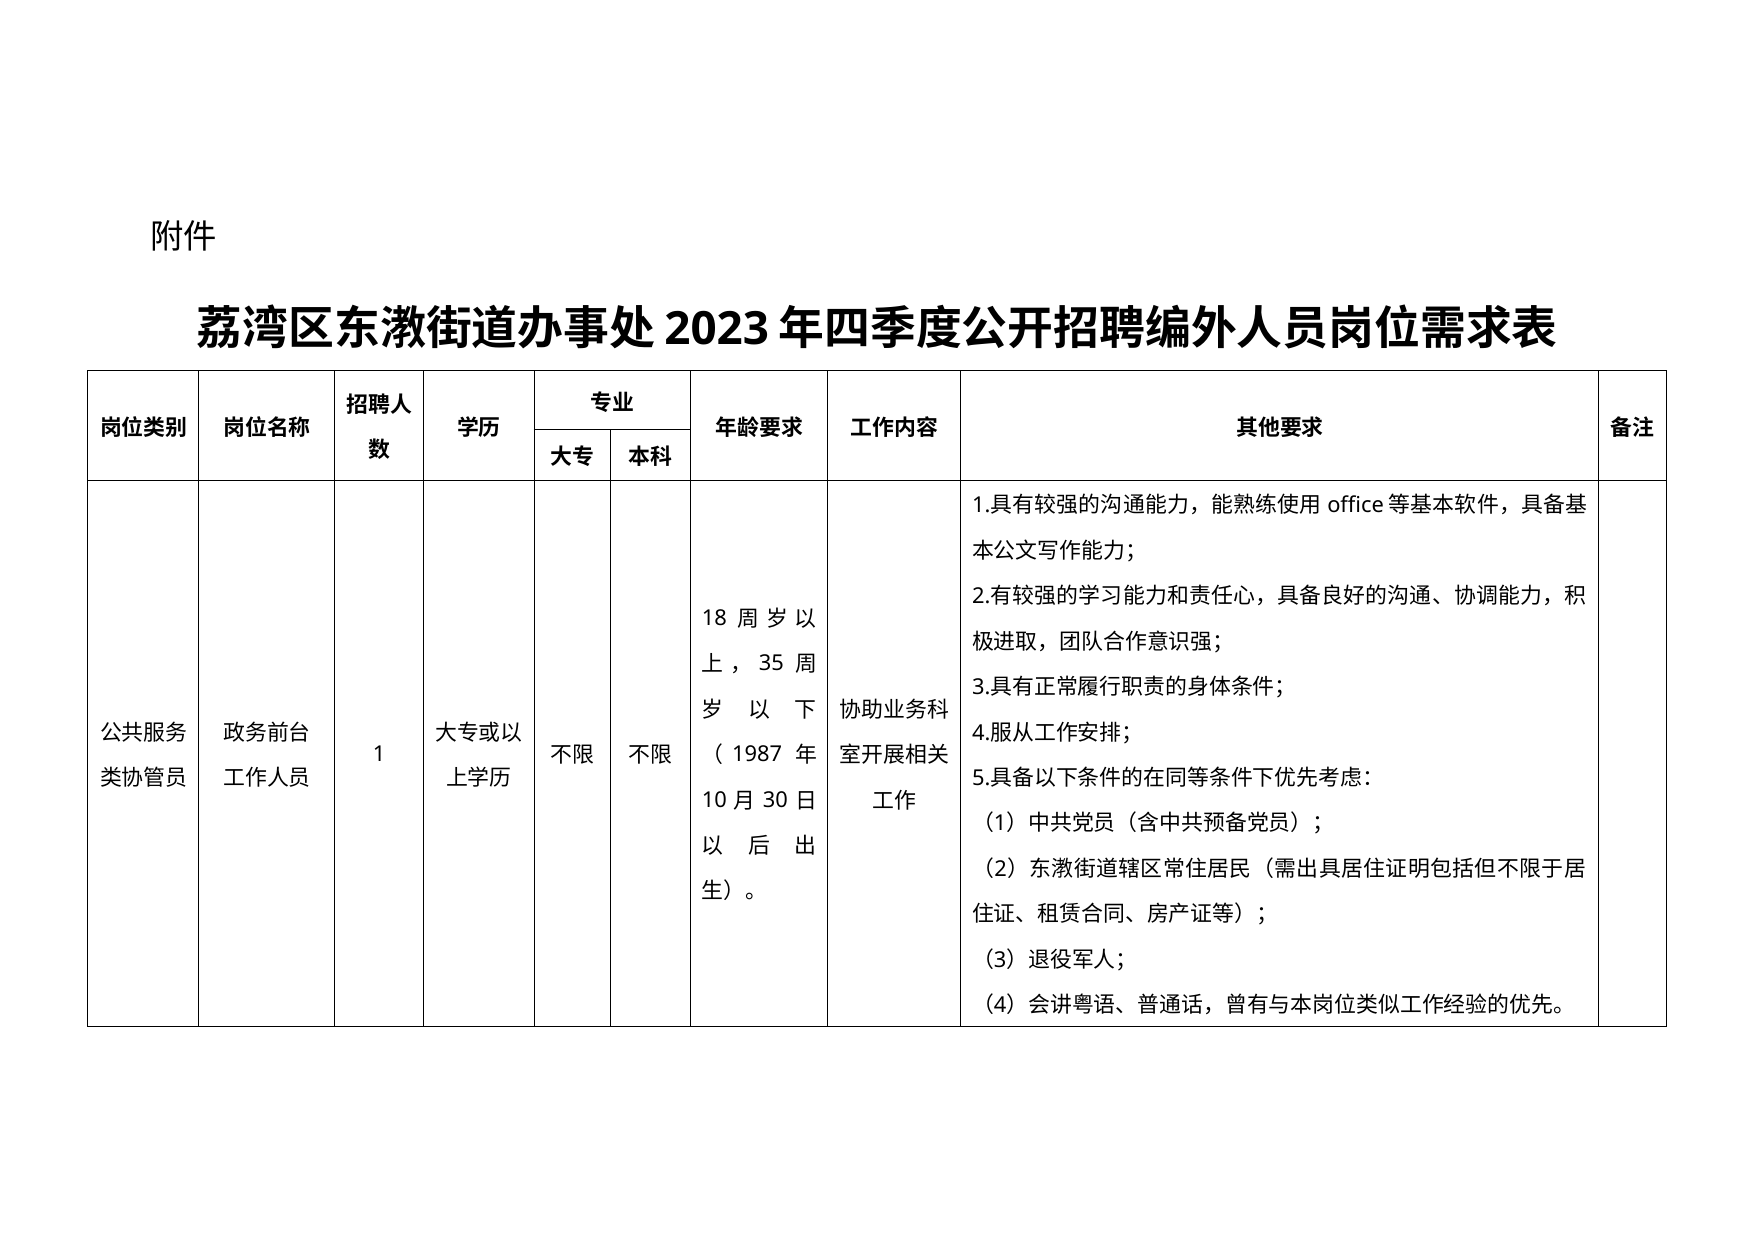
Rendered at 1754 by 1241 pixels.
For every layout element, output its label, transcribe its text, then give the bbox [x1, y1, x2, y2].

table_header 学历 [424, 371, 534, 479]
table_header 岗位类别 [88, 371, 198, 479]
table_cell [1599, 481, 1666, 1026]
table_cell 政务前台 工作人员 [199, 481, 334, 1026]
table_cell 1 [335, 481, 423, 1026]
table_cell 不限 [611, 481, 690, 1026]
table_cell 大专或以上学历 [424, 481, 534, 1026]
table_cell 18周岁以上，35周岁以下（1987年10月30日以后出生）。 [691, 481, 827, 1026]
table_cell 公共服务类协管员 [88, 481, 198, 1026]
table_header 招聘人数 [335, 371, 423, 479]
table_header 工作内容 [828, 371, 960, 479]
table_cell 本科 [611, 430, 690, 479]
text 附件 [150, 189, 1604, 279]
table_header 专业 [535, 371, 690, 429]
table_cell 1.具有较强的沟通能力，能熟练使用office等基本软件，具备基本公文写作能力； 2.有较强的学习能力和责任心，具备良好的沟通、协调能力，积极进取，团队合作意识强； 3.具有正常履行职责的身体条件； 4.服从工作安排； 5.具备以下条件的在同等条件下优先考虑： （1）中共党员（含中共预备党员）； （2）东漖街道辖区常住居民（需出具居住证明包括但不限于居住证、租赁合同、房产证等）； （3）退役军人； （4）会讲粤语、普通话，曾有与本岗位类似工作经验的优先。 [961, 481, 1598, 1026]
table_cell 不限 [535, 481, 610, 1026]
table_cell 大专 [535, 430, 610, 479]
table_cell 协助业务科室开展相关工作 [828, 481, 960, 1026]
table_header 年龄要求 [691, 371, 827, 479]
table_header 其他要求 [961, 371, 1598, 479]
table_header 岗位名称 [199, 371, 334, 479]
text 荔湾区东漖街道办事处2023年四季度公开招聘编外人员岗位需求表 [150, 279, 1604, 370]
table_header 备注 [1599, 371, 1666, 479]
